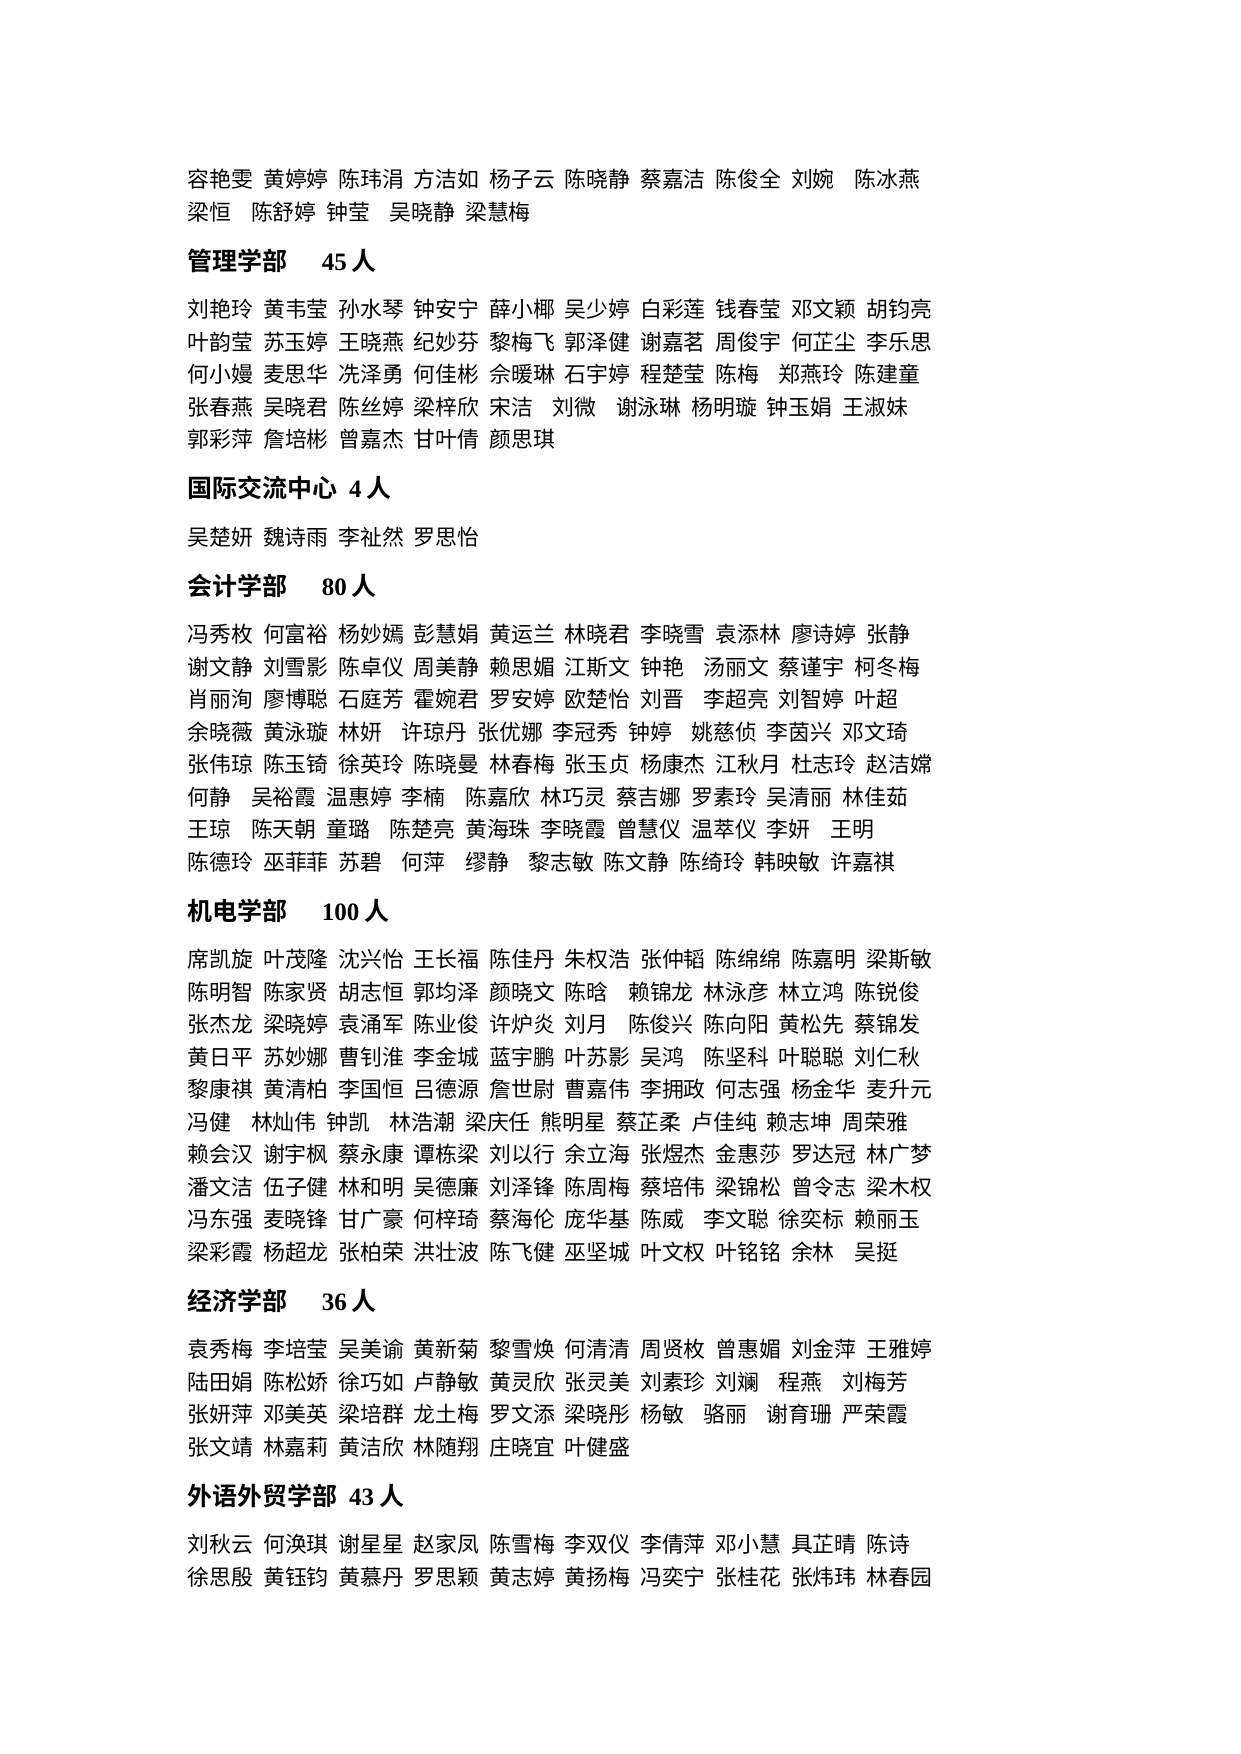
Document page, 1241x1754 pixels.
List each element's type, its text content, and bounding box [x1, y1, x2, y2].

text 席凯旋 叶茂隆 沈兴怡 王长福 陈佳丹 朱权浩 张仲韬 陈绵绵 陈嘉明 梁斯敏 [187, 942, 1053, 974]
text 黄日平 苏妙娜 曹钊淮 李金城 蓝宇鹏 叶苏影 吴鸿 陈坚科 叶聪聪 刘仁秋 [187, 1039, 1053, 1072]
text 黎康祺 黄清柏 李国恒 吕德源 詹世尉 曹嘉伟 李拥政 何志强 杨金华 麦升元 [187, 1072, 1053, 1104]
text 会计学部 80人 [187, 552, 1053, 617]
text 陈明智 陈家贤 胡志恒 郭均泽 颜晓文 陈晗 赖锦龙 林泳彦 林立鸿 陈锐俊 [187, 974, 1053, 1007]
text 张春燕 吴晓君 陈丝婷 梁梓欣 宋洁 刘微 谢泳琳 杨明璇 钟玉娟 王淑妹 [187, 389, 1053, 422]
text 袁秀梅 李培莹 吴美谕 黄新菊 黎雪焕 何清清 周贤枚 曾惠媚 刘金萍 王雅婷 [187, 1332, 1053, 1364]
text 机电学部 100人 [187, 877, 1053, 942]
text 经济学部 36人 [187, 1267, 1053, 1332]
text 刘艳玲 黄韦莹 孙水琴 钟安宁 薛小椰 吴少婷 白彩莲 钱春莹 邓文颖 胡钧亮 [187, 292, 1053, 324]
text 王琼 陈天朝 童璐 陈楚亮 黄海珠 李晓霞 曾慧仪 温萃仪 李妍 王明 [187, 812, 1053, 844]
text 何小嫚 麦思华 冼泽勇 何佳彬 佘暖琳 石宇婷 程楚莹 陈梅 郑燕玲 陈建童 [187, 357, 1053, 389]
text 赖会汉 谢宇枫 蔡永康 谭栋梁 刘以行 余立海 张煜杰 金惠莎 罗达冠 林广梦 [187, 1137, 1053, 1169]
text 冯东强 麦晓锋 甘广豪 何梓琦 蔡海伦 庞华基 陈威 李文聪 徐奕标 赖丽玉 [187, 1202, 1053, 1234]
text 陈德玲 巫菲菲 苏碧 何萍 缪静 黎志敏 陈文静 陈绮玲 韩映敏 许嘉祺 [187, 844, 1053, 877]
text 叶韵莹 苏玉婷 王晓燕 纪妙芬 黎梅飞 郭泽健 谢嘉茗 周俊宇 何芷尘 李乐思 [187, 324, 1053, 357]
text 吴楚妍 魏诗雨 李祉然 罗思怡 [187, 519, 1053, 552]
text 冯健 林灿伟 钟凯 林浩潮 梁庆任 熊明星 蔡芷柔 卢佳纯 赖志坤 周荣雅 [187, 1104, 1053, 1137]
text 郭彩萍 詹培彬 曾嘉杰 甘叶倩 颜思琪 [187, 422, 1053, 454]
text 谢文静 刘雪影 陈卓仪 周美静 赖思媚 江斯文 钟艳 汤丽文 蔡谨宇 柯冬梅 [187, 649, 1053, 682]
text 张文靖 林嘉莉 黄洁欣 林随翔 庄晓宜 叶健盛 [187, 1429, 1053, 1462]
text 国际交流中心 4人 [187, 454, 1053, 519]
text 梁恒 陈舒婷 钟莹 吴晓静 梁慧梅 [187, 194, 1053, 227]
text 潘文洁 伍子健 林和明 吴德廉 刘泽锋 陈周梅 蔡培伟 梁锦松 曾令志 梁木权 [187, 1169, 1053, 1202]
text 余晓薇 黄泳璇 林妍 许琼丹 张优娜 李冠秀 钟婷 姚慈侦 李茵兴 邓文琦 [187, 714, 1053, 747]
text 张妍萍 邓美英 梁培群 龙土梅 罗文添 梁晓彤 杨敏 骆丽 谢育珊 严荣霞 [187, 1397, 1053, 1429]
text 肖丽洵 廖博聪 石庭芳 霍婉君 罗安婷 欧楚怡 刘晋 李超亮 刘智婷 叶超 [187, 682, 1053, 714]
text 张杰龙 梁晓婷 袁涌军 陈业俊 许炉炎 刘月 陈俊兴 陈向阳 黄松先 蔡锦发 [187, 1007, 1053, 1039]
text 陆田娟 陈松娇 徐巧如 卢静敏 黄灵欣 张灵美 刘素珍 刘斓 程燕 刘梅芳 [187, 1364, 1053, 1397]
text 冯秀枚 何富裕 杨妙嫣 彭慧娟 黄运兰 林晓君 李晓雪 袁添林 廖诗婷 张静 [187, 617, 1053, 649]
text 张伟琼 陈玉锜 徐英玲 陈晓曼 林春梅 张玉贞 杨康杰 江秋月 杜志玲 赵洁嫦 [187, 747, 1053, 779]
text 徐思殷 黄钰钧 黄慕丹 罗思颖 黄志婷 黄扬梅 冯奕宁 张桂花 张炜玮 林春园 [187, 1559, 1053, 1592]
text 管理学部 45人 [187, 227, 1053, 292]
text 何静 吴裕霞 温惠婷 李楠 陈嘉欣 林巧灵 蔡吉娜 罗素玲 吴清丽 林佳茹 [187, 779, 1053, 812]
text 刘秋云 何涣琪 谢星星 赵家凤 陈雪梅 李双仪 李倩萍 邓小慧 具芷晴 陈诗 [187, 1527, 1053, 1559]
text 容艳雯 黄婷婷 陈玮涓 方洁如 杨子云 陈晓静 蔡嘉洁 陈俊全 刘婉 陈冰燕 [187, 162, 1053, 194]
text 外语外贸学部 43人 [187, 1462, 1053, 1527]
text 梁彩霞 杨超龙 张柏荣 洪壮波 陈飞健 巫坚城 叶文权 叶铭铭 余林 吴挺 [187, 1234, 1053, 1267]
